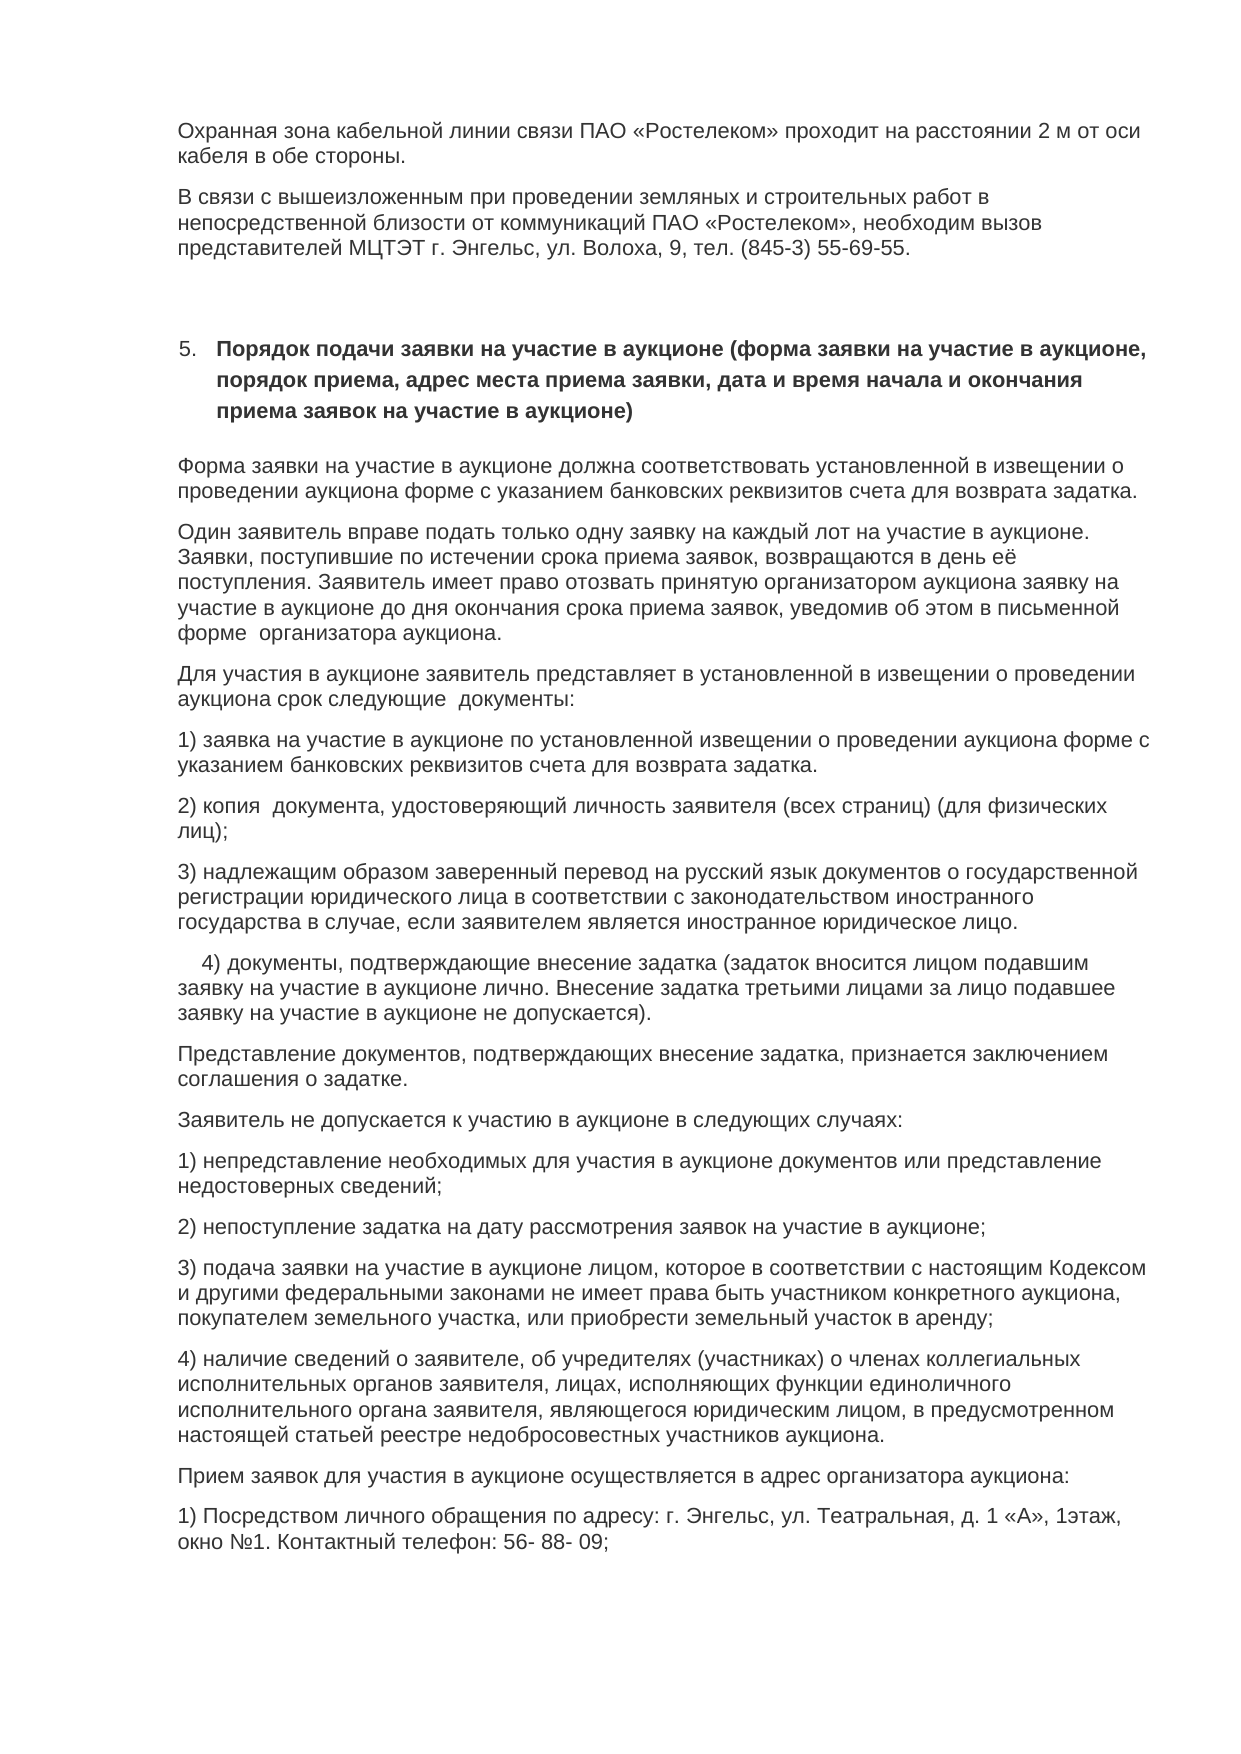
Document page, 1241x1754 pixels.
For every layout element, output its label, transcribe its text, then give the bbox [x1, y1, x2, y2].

text 3) подача заявки на участие в аукционе лицом, которое в соответствии с настоящим Кодексом и другими федеральными законами не имеет права быть участником конкретного аукциона, покупателем земельного участка, или приобрести земельный участок в аренду; [177, 1255, 1152, 1330]
text Для участия в аукционе заявитель представляет в установленной в извещении о проведении аукциона срок следующие документы: [177, 660, 1152, 711]
list Порядок подачи заявки на участие в аукционе (форма заявки на участие в аукционе, порядок приема, адрес места приема заявки, дата и время начала и окончания приема заявок на участие в аукционе) [179, 330, 1152, 423]
text Один заявитель вправе подать только одну заявку на каждый лот на участие в аукционе. Заявки, поступившие по истечении срока приема заявок, возвращаются в день её поступления. Заявитель имеет право отозвать принятую организатором аукциона заявку на участие в аукционе до дня окончания срока приема заявок, уведомив об этом в письменной форме организатора аукциона. [177, 519, 1152, 645]
text 3) надлежащим образом заверенный перевод на русский язык документов о государственной регистрации юридического лица в соответствии с законодательством иностранного государства в случае, если заявителем является иностранное юридическое лицо. [177, 858, 1152, 934]
text 2) непоступление задатка на дату рассмотрения заявок на участие в аукционе; [177, 1214, 1152, 1239]
text 1) заявка на участие в аукционе по установленной извещении о проведении аукциона форме с указанием банковских реквизитов счета для возврата задатка. [177, 726, 1152, 777]
text Представление документов, подтверждающих внесение задатка, признается заключением соглашения о задатке. [177, 1041, 1152, 1091]
text В связи с вышеизложенным при проведении земляных и строительных работ в непосредственной близости от коммуникаций ПАО «Ростелеком», необходим вызов представителей МЦТЭТ г. Энгельс, ул. Волоха, 9, тел. (845-3) 55-69-55. [177, 184, 1152, 260]
text 4) наличие сведений о заявителе, об учредителях (участниках) о членах коллегиальных исполнительных органов заявителя, лицах, исполняющих функции единоличного исполнительного органа заявителя, являющегося юридическим лицом, в предусмотренном настоящей статьей реестре недобросовестных участников аукциона. [177, 1346, 1152, 1447]
text Заявитель не допускается к участию в аукционе в следующих случаях: [177, 1107, 1152, 1132]
text Форма заявки на участие в аукционе должна соответствовать установленной в извещении о проведении аукциона форме с указанием банковских реквизитов счета для возврата задатка. [177, 453, 1152, 503]
text 2) копия документа, удостоверяющий личность заявителя (всех страниц) (для физических лиц); [177, 792, 1152, 843]
text 4) документы, подтверждающие внесение задатка (задаток вносится лицом подавшим заявку на участие в аукционе лично. Внесение задатка третьими лицами за лицо подавшее заявку на участие в аукционе не допускается). [177, 950, 1152, 1025]
text 1) Посредством личного обращения по адресу: г. Энгельс, ул. Театральная, д. 1 «А», 1этаж, окно №1. Контактный телефон: 56- 88- 09; [177, 1503, 1152, 1554]
text Прием заявок для участия в аукционе осуществляется в адрес организатора аукциона: [177, 1462, 1152, 1488]
text Охранная зона кабельной линии связи ПАО «Ростелеком» проходит на расстоянии 2 м от оси кабеля в обе стороны. [177, 118, 1152, 168]
text 1) непредставление необходимых для участия в аукционе документов или представление недостоверных сведений; [177, 1148, 1152, 1198]
